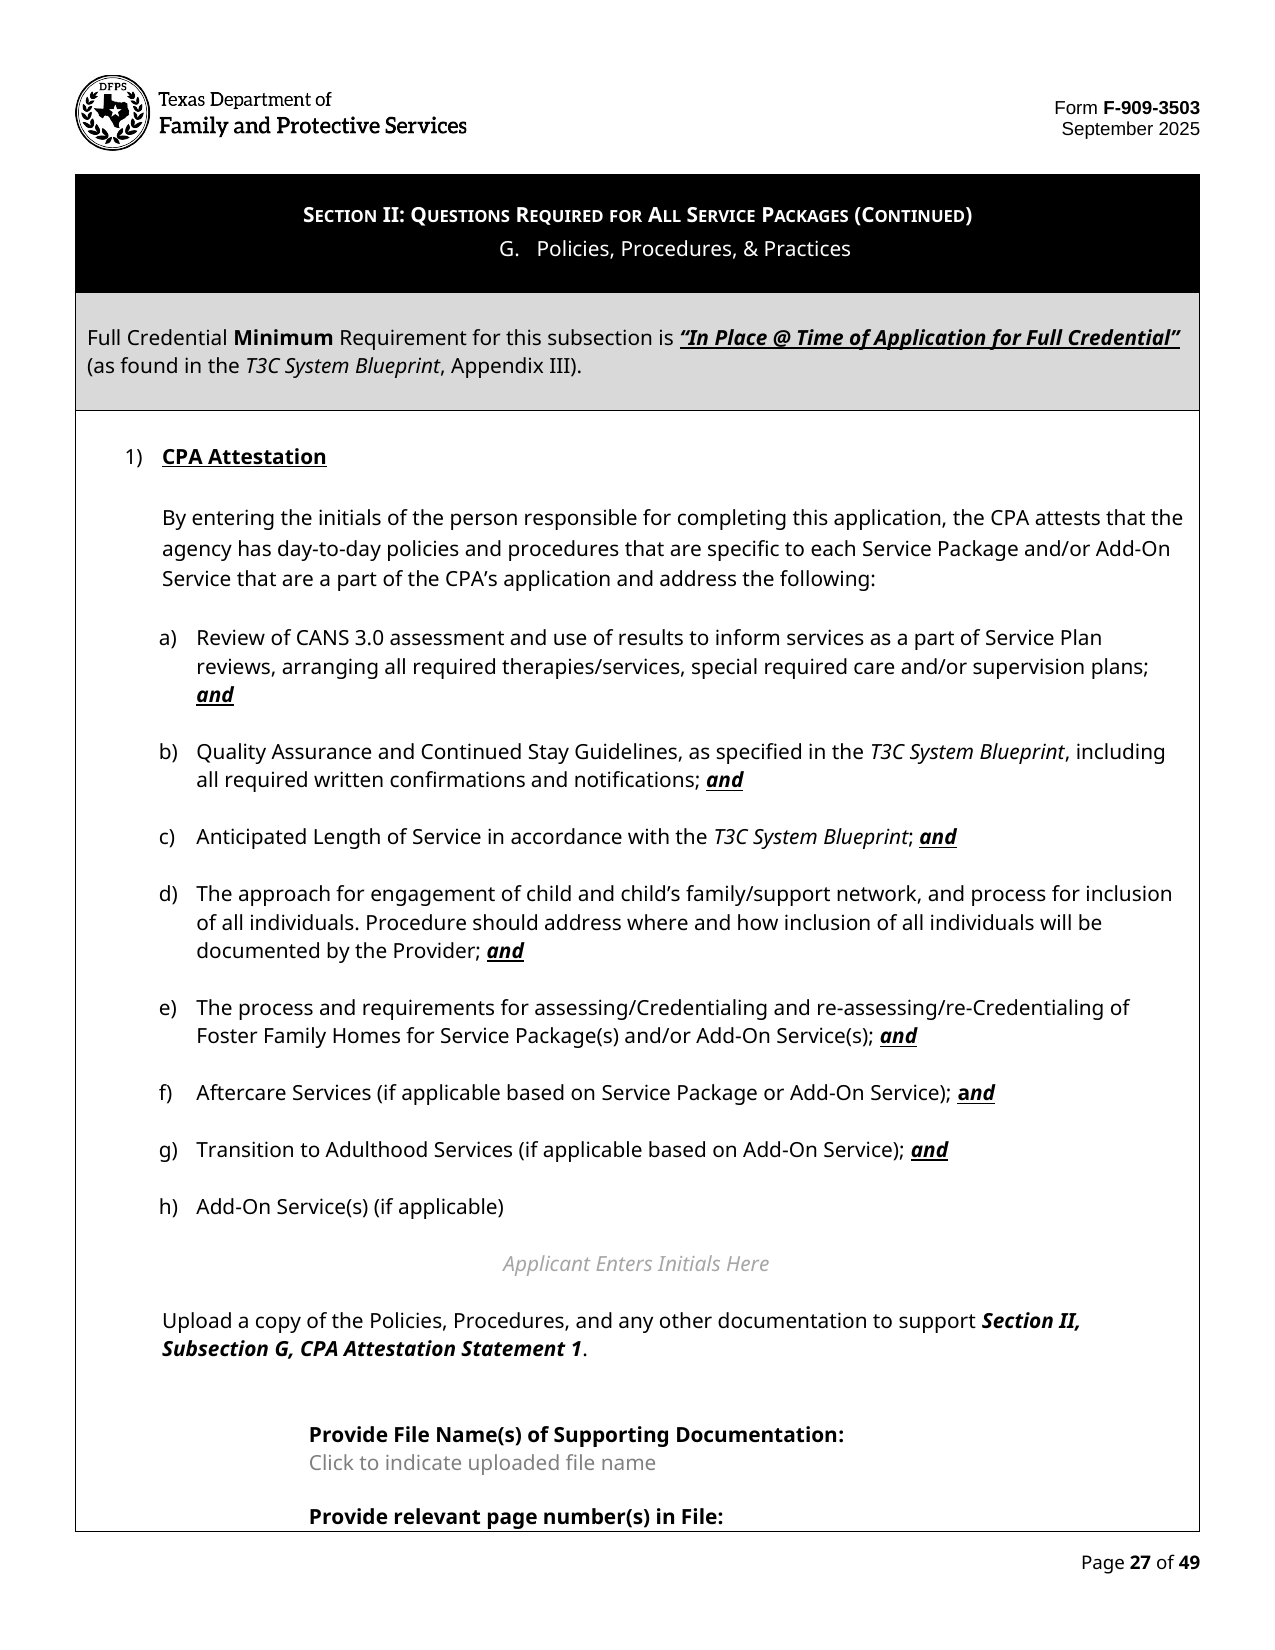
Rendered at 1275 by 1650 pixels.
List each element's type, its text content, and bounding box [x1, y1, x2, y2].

table_cell Full Credential Minimum Requirement for this subsection is “In Place @ Time of Application for Full Credential” (as found in the T3C System Blueprint, Appendix III). [76, 293, 1199, 410]
table_header Section II: Questions Required for All Service Packages (Continued) Policies, Procedures, & Practices [76, 175, 1199, 291]
picture [75, 75, 467, 151]
